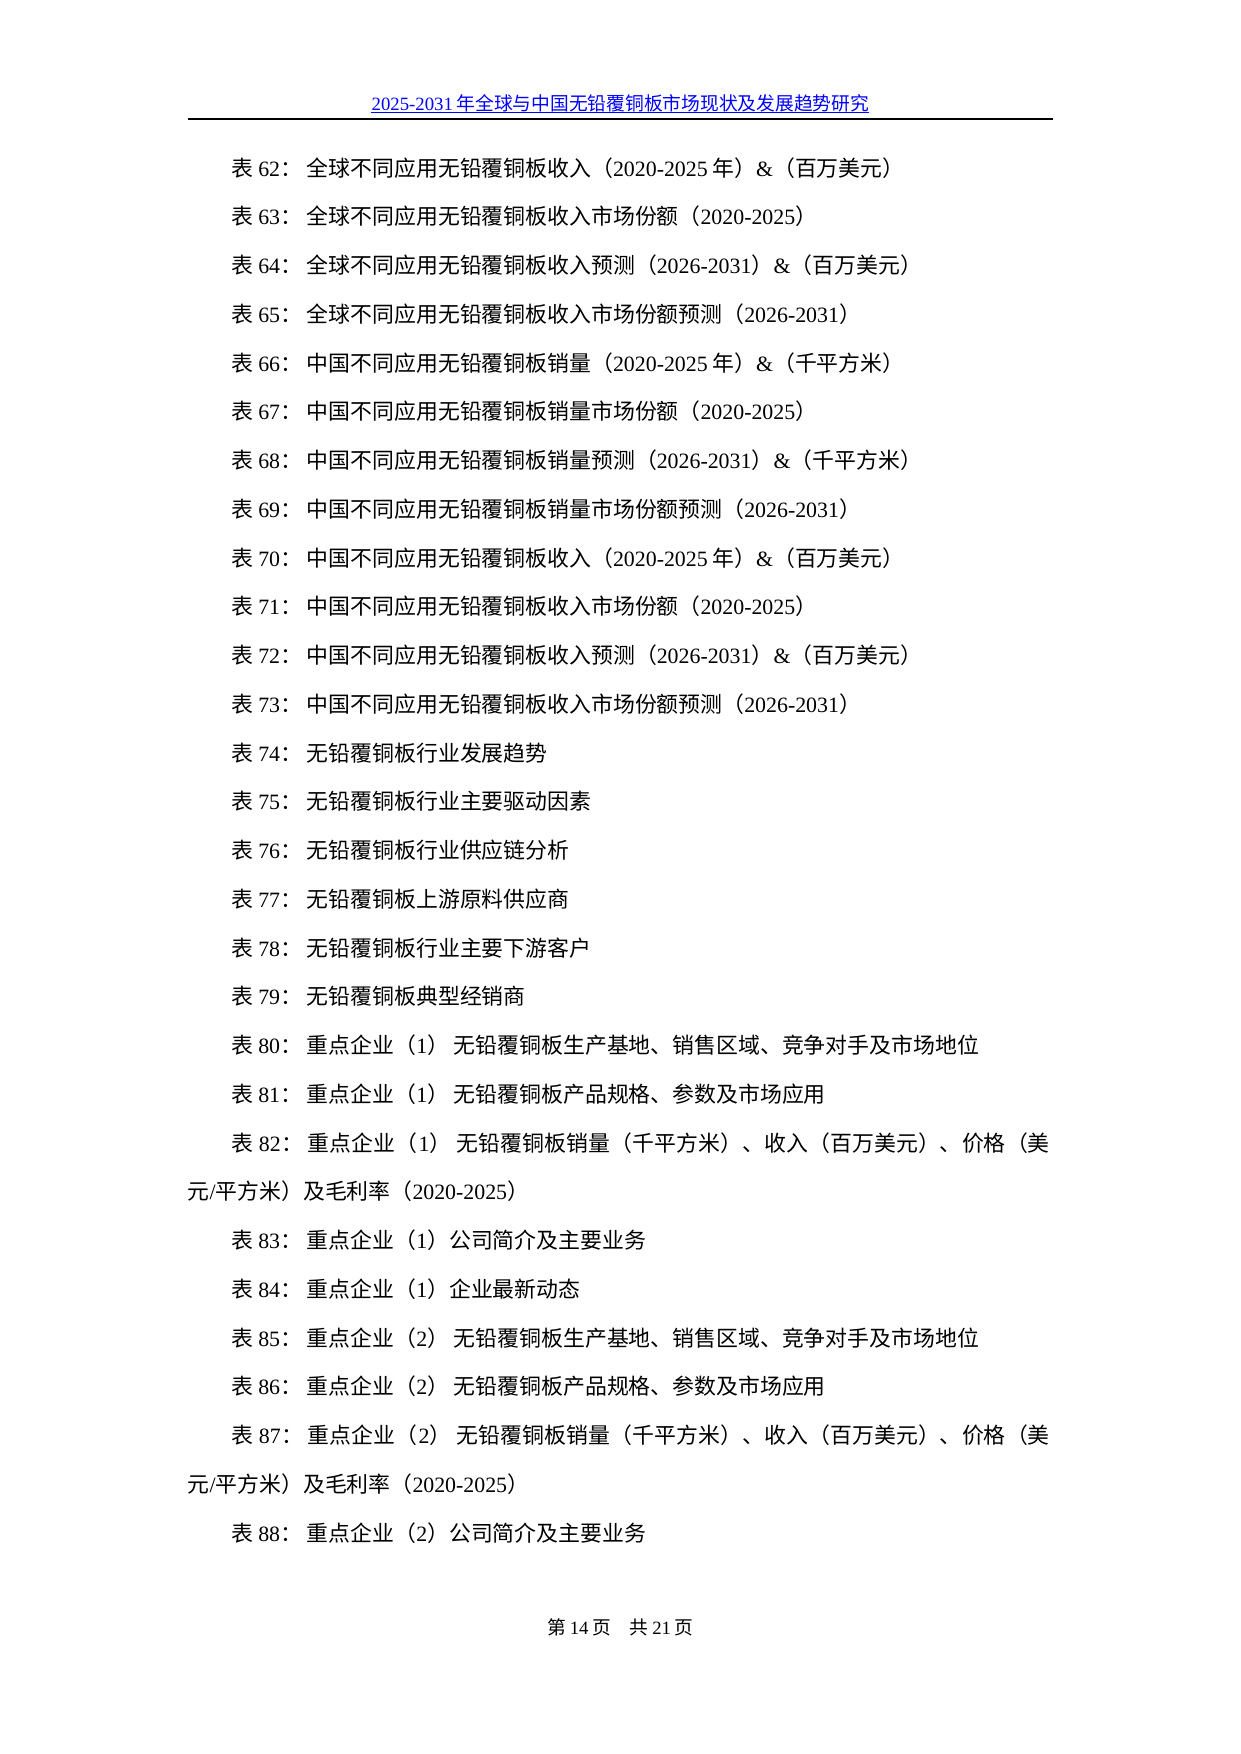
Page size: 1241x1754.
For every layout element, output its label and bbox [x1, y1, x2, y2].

text [187, 150, 1053, 1548]
